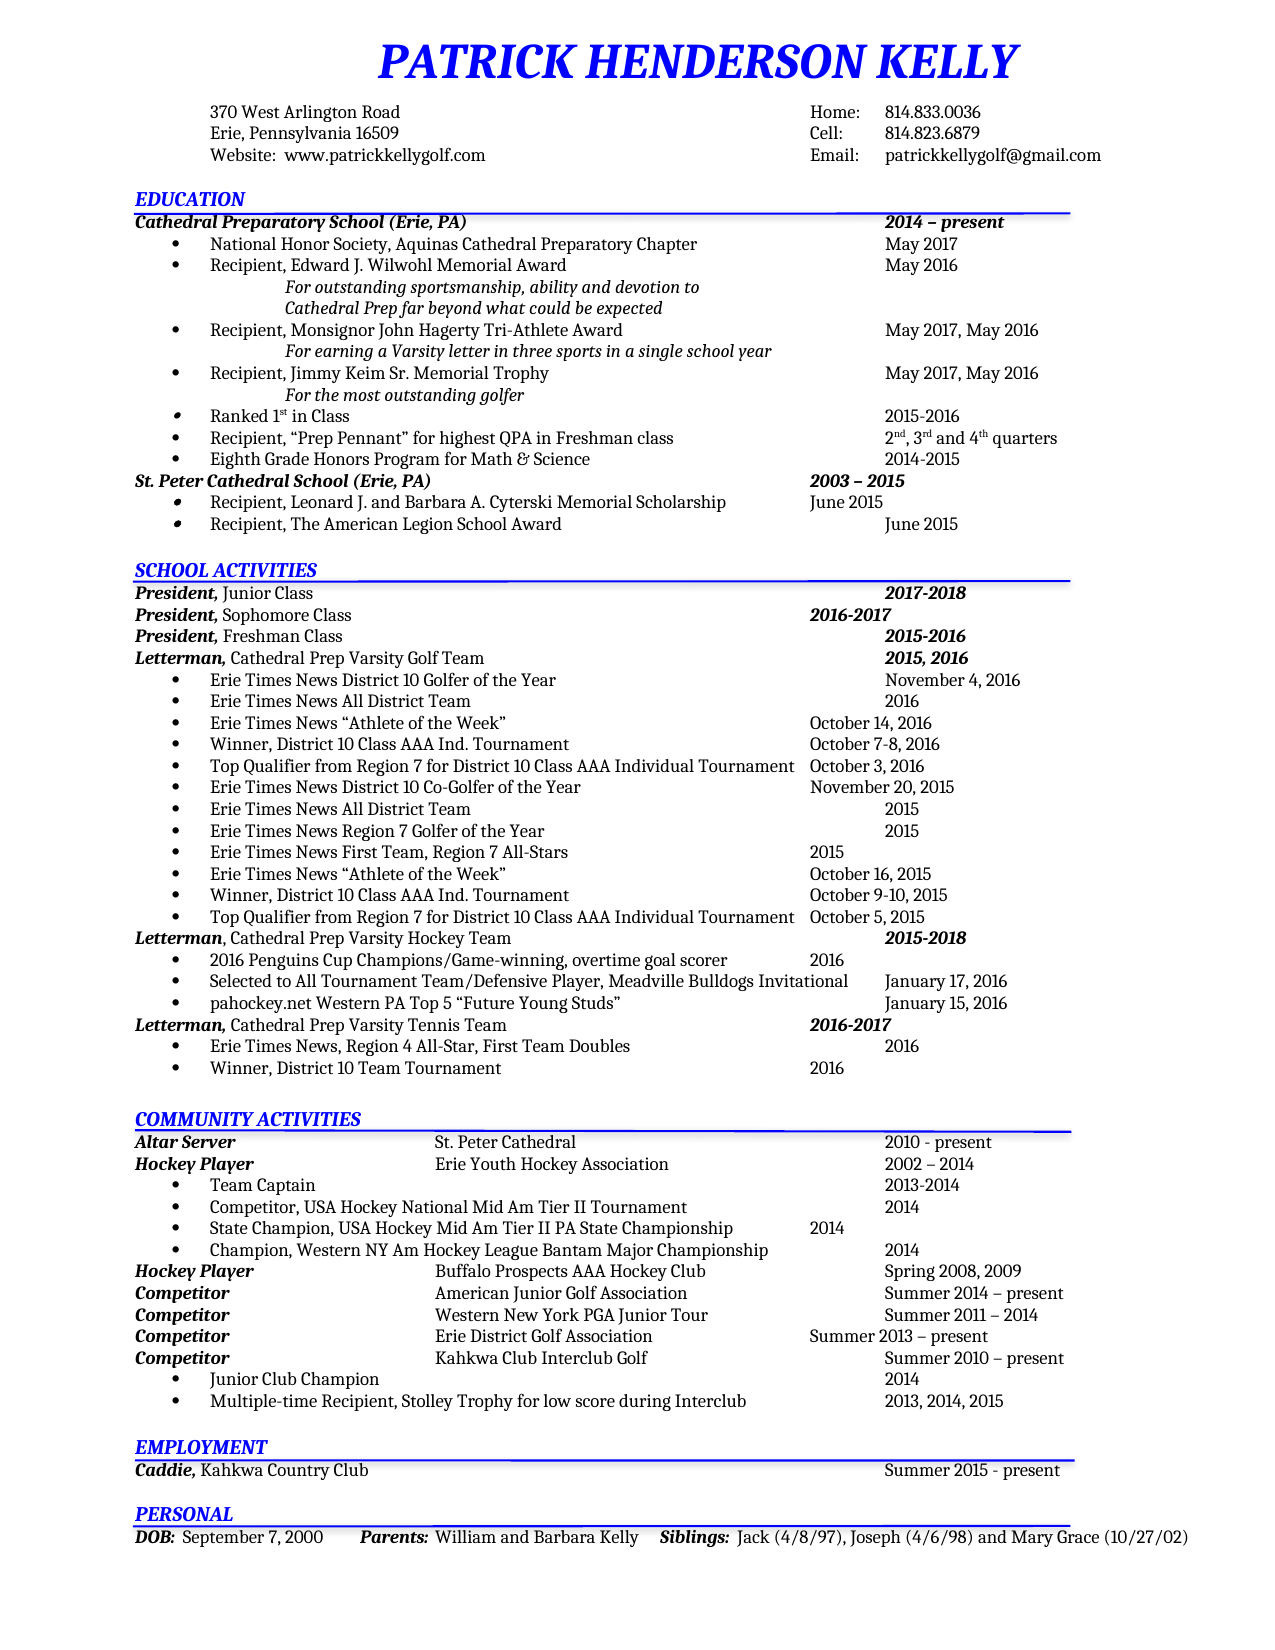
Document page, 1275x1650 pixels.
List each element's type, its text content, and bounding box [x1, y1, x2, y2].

list Winner, District 10 Class AAA Ind. Tournament October 9-10, 2015 [172, 885, 1230, 906]
text Caddie, Kahkwa Country Club Summer 2015 - present [135, 1460, 1230, 1481]
list Erie Times News District 10 Golfer of the Year November 4, 2016 [172, 669, 1230, 691]
list Junior Club Champion 2014 [172, 1369, 1230, 1390]
text PERSONAL [135, 1503, 1230, 1527]
list Ranked 1st in Class 2015-2016 [172, 406, 1230, 427]
text Letterman, Cathedral Prep Varsity Tennis Team 2016-2017 [135, 1014, 1230, 1036]
text Letterman, Cathedral Prep Varsity Golf Team 2015, 2016 [135, 648, 1230, 669]
text EDUCATION [135, 188, 1230, 212]
list Champion, Western NY Am Hockey League Bantam Major Championship 2014 [172, 1239, 1230, 1261]
list Winner, District 10 Team Tournament 2016 [172, 1057, 1230, 1079]
list Selected to All Tournament Team/Defensive Player, Meadville Bulldogs Invitational January 17, 2016 [172, 971, 1230, 993]
list Recipient, The American Legion School Award June 2015 [172, 513, 1230, 535]
list Erie Times News District 10 Co-Golfer of the Year November 20, 2015 [172, 777, 1230, 798]
text EMPLOYMENT [135, 1436, 1230, 1460]
list 2016 Penguins Cup Champions/Game-winning, overtime goal scorer 2016 [172, 949, 1230, 971]
text 370 West Arlington Road Home: 814.833.0036 [135, 45, 1230, 123]
text For earning a Varsity letter in three sports in a single school year [210, 341, 1230, 362]
text Letterman, Cathedral Prep Varsity Hockey Team 2015-2018 [135, 928, 1230, 949]
text For outstanding sportsmanship, ability and devotion to [210, 276, 1230, 298]
list Multiple-time Recipient, Stolley Trophy for low score during Interclub 2013, 2014, 2015 [172, 1390, 1230, 1412]
text Erie, Pennsylvania 16509 Cell: 814.823.6879 [135, 123, 1230, 144]
list National Honor Society, Aquinas Cathedral Preparatory Chapter May 2017 [172, 233, 1230, 255]
list Erie Times News All District Team 2016 [172, 691, 1230, 712]
text Competitor Erie District Golf Association Summer 2013 – present [135, 1326, 1230, 1347]
list Recipient, Monsignor John Hagerty Tri-Athlete Award May 2017, May 2016 [172, 319, 1230, 341]
list pahockey.net Western PA Top 5 “Future Young Studs” January 15, 2016 [172, 993, 1230, 1014]
list Competitor, USA Hockey National Mid Am Tier II Tournament 2014 [172, 1196, 1230, 1218]
list Erie Times News “Athlete of the Week” October 14, 2016 [172, 712, 1230, 734]
list Winner, District 10 Class AAA Ind. Tournament October 7-8, 2016 [172, 734, 1230, 755]
list Erie Times News “Athlete of the Week” October 16, 2015 [172, 863, 1230, 885]
list Recipient, Leonard J. and Barbara A. Cyterski Memorial Scholarship June 2015 [172, 492, 1230, 513]
text Cathedral Prep far beyond what could be expected [210, 298, 1230, 319]
text St. Peter Cathedral School (Erie, PA) 2003 – 2015 [135, 470, 1230, 492]
text DOB: September 7, 2000 Parents: William and Barbara Kelly Siblings: Jack (4/8/97), Joseph (4/6/98) and Mary Grace (10/27/02) [135, 1527, 1230, 1548]
list Top Qualifier from Region 7 for District 10 Class AAA Individual Tournament October 5, 2015 [172, 906, 1230, 928]
text President, Junior Class 2017-2018 [135, 583, 1230, 604]
text Competitor Kahkwa Club Interclub Golf Summer 2010 – present [135, 1347, 1230, 1369]
text President, Freshman Class 2015-2016 [135, 626, 1230, 648]
list Erie Times News First Team, Region 7 All-Stars 2015 [172, 842, 1230, 863]
list State Champion, USA Hockey Mid Am Tier II PA State Championship 2014 [172, 1218, 1230, 1239]
list Erie Times News, Region 4 All-Star, First Team Doubles 2016 [172, 1036, 1230, 1057]
text Competitor American Junior Golf Association Summer 2014 – present [135, 1282, 1230, 1304]
text Hockey Player Buffalo Prospects AAA Hockey Club Spring 2008, 2009 [135, 1261, 1230, 1282]
text Altar Server St. Peter Cathedral 2010 - present [135, 1132, 1230, 1153]
list Erie Times News All District Team 2015 [172, 798, 1230, 820]
list Eighth Grade Honors Program for Math & Science 2014-2015 [172, 449, 1230, 470]
text Website: www.patrickkellygolf.com Email: patrickkellygolf@gmail.com [135, 144, 1230, 166]
text President, Sophomore Class 2016-2017 [135, 604, 1230, 626]
text Hockey Player Erie Youth Hockey Association 2002 – 2014 [135, 1153, 1230, 1175]
text Cathedral Preparatory School (Erie, PA) 2014 – present [135, 212, 1230, 233]
text Competitor Western New York PGA Junior Tour Summer 2011 – 2014 [135, 1304, 1230, 1326]
text COMMUNITY ACTIVITIES [135, 1108, 1230, 1132]
text For the most outstanding golfer [210, 384, 1230, 406]
list Top Qualifier from Region 7 for District 10 Class AAA Individual Tournament October 3, 2016 [172, 755, 1230, 777]
list Erie Times News Region 7 Golfer of the Year 2015 [172, 820, 1230, 842]
list Recipient, Edward J. Wilwohl Memorial Award May 2016 [172, 255, 1230, 276]
list Recipient, “Prep Pennant” for highest QPA in Freshman class 2nd, 3rd and 4th quarters [172, 427, 1230, 449]
list Recipient, Jimmy Keim Sr. Memorial Trophy May 2017, May 2016 [172, 362, 1230, 384]
text SCHOOL ACTIVITIES [135, 559, 1230, 583]
list Team Captain 2013-2014 [172, 1175, 1230, 1196]
